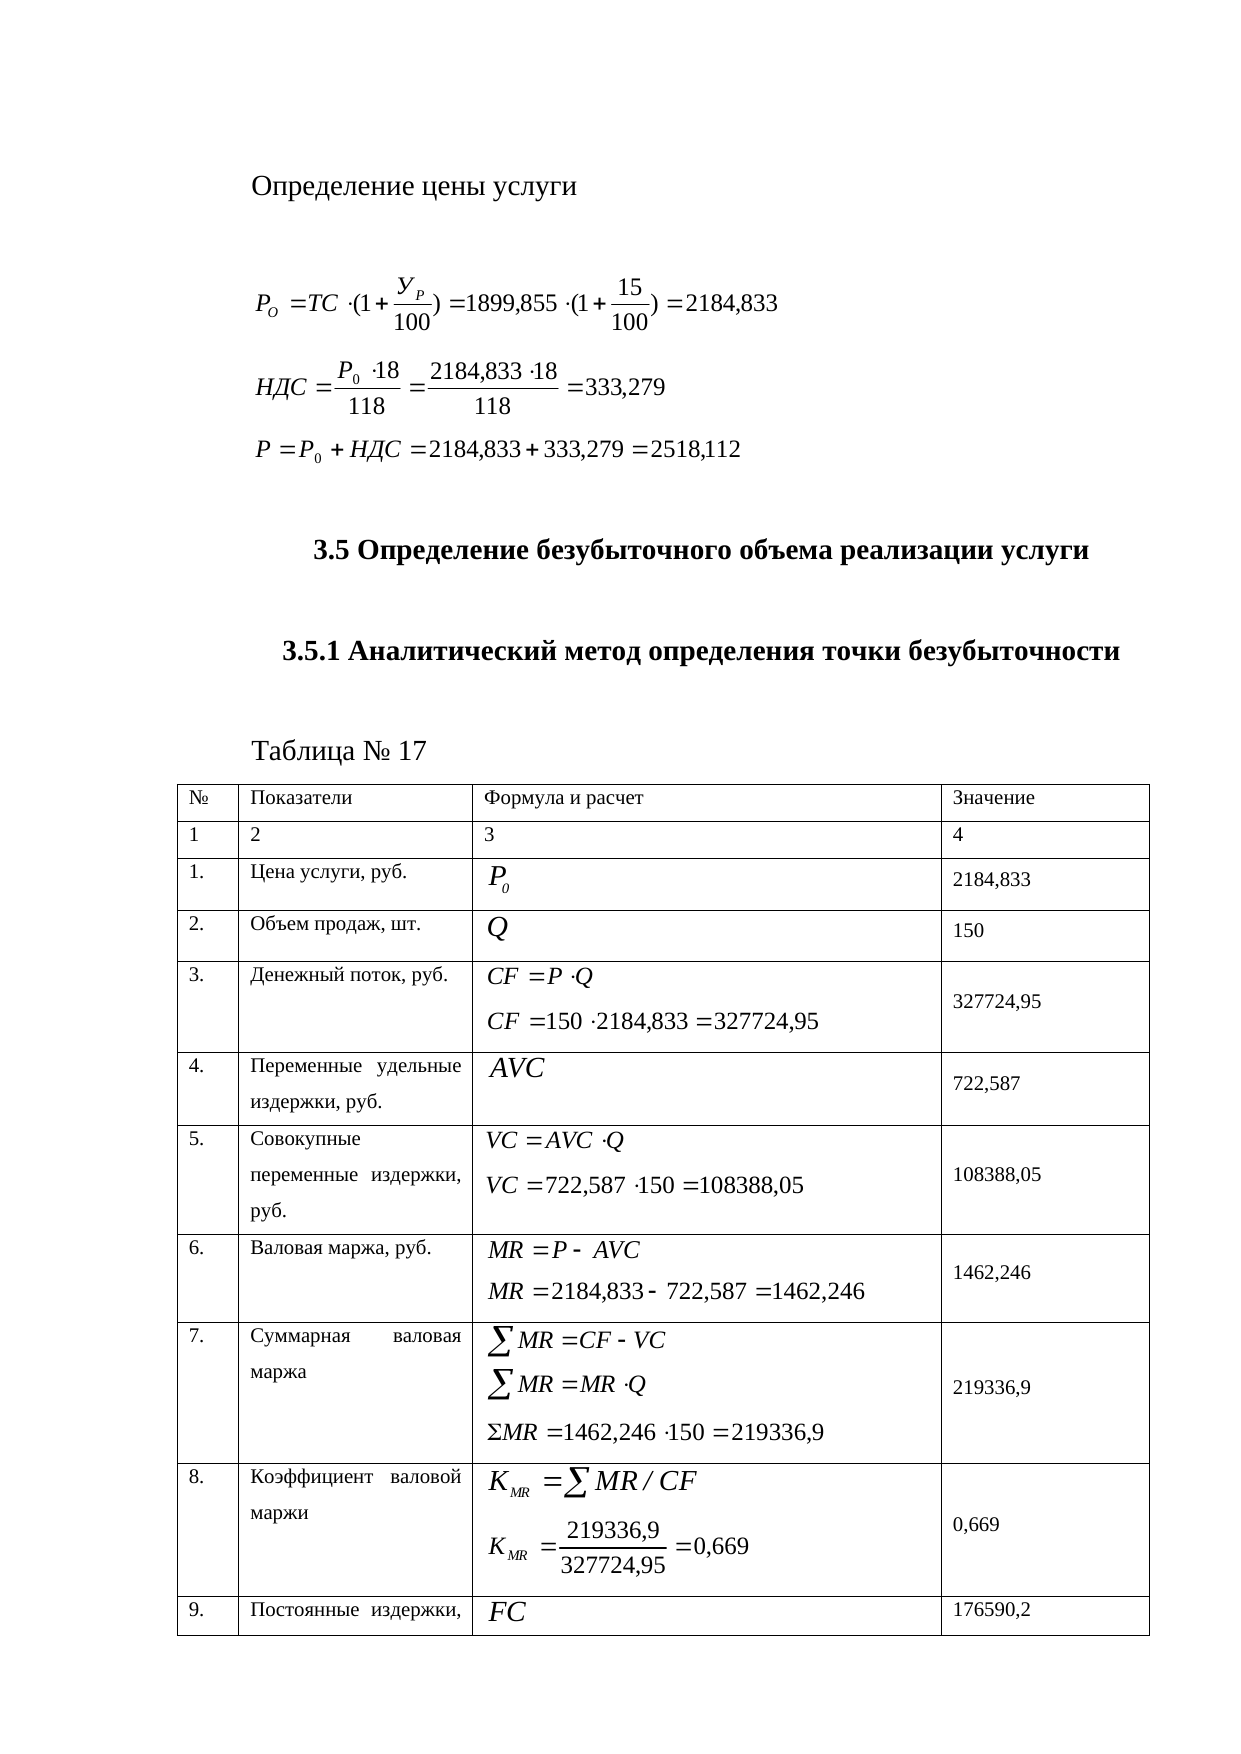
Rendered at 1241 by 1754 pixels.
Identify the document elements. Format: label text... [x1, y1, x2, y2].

table_cell 219336,9 [942, 1323, 1149, 1462]
text Таблица № 17 [177, 733, 1152, 767]
table_cell [473, 1464, 941, 1596]
table_cell 3 [473, 822, 941, 858]
table_cell 3. [178, 962, 238, 1052]
table_cell [473, 859, 941, 910]
table_cell 8. [178, 1464, 238, 1596]
table_cell Денежный поток, руб. [239, 962, 472, 1052]
table_cell 1462,246 [942, 1235, 1149, 1322]
text 3.5.1 Аналитический метод определения точки безубыточности [177, 633, 1152, 666]
table_cell [473, 1323, 941, 1462]
table_cell 9. [178, 1597, 238, 1635]
table_cell [473, 1126, 941, 1234]
table_cell 2. [178, 911, 238, 961]
text Определение цены услуги [177, 168, 1152, 202]
table_cell 4. [178, 1053, 238, 1125]
table_cell 5. [178, 1126, 238, 1234]
table_cell 108388,05 [942, 1126, 1149, 1234]
table_cell 4 [942, 822, 1149, 858]
table_header Формула и расчет [473, 785, 941, 821]
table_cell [239, 1597, 472, 1635]
table_cell 150 [942, 911, 1149, 961]
table_cell 1 [178, 822, 238, 858]
table_cell Коэффициент валовой маржи [239, 1464, 472, 1596]
table_cell 2 [239, 822, 472, 858]
table_cell Объем продаж, шт. [239, 911, 472, 961]
table_cell [473, 1597, 941, 1635]
table_cell [473, 911, 941, 961]
table_cell 176590,2 [942, 1597, 1149, 1635]
table_cell Суммарная валовая маржа [239, 1323, 472, 1462]
table_header № [178, 785, 238, 821]
table_cell 722,587 [942, 1053, 1149, 1125]
table_cell 0,669 [942, 1464, 1149, 1596]
table_cell 1. [178, 859, 238, 910]
text 3.5 Определение безубыточного объема реализации услуги [177, 532, 1152, 566]
table_cell Совокупные переменные издержки, руб. [239, 1126, 472, 1234]
table_cell [473, 1053, 941, 1125]
table_cell 327724,95 [942, 962, 1149, 1052]
table_header Показатели [239, 785, 472, 821]
table_cell Переменные удельные издержки, руб. [239, 1053, 472, 1125]
table_cell [473, 962, 941, 1052]
table_cell 2184,833 [942, 859, 1149, 910]
table_cell Цена услуги, руб. [239, 859, 472, 910]
table_cell Валовая маржа, руб. [239, 1235, 472, 1322]
table_cell [473, 1235, 941, 1322]
table_cell 7. [178, 1323, 238, 1462]
table_header Значение [942, 785, 1149, 821]
table_cell 6. [178, 1235, 238, 1322]
